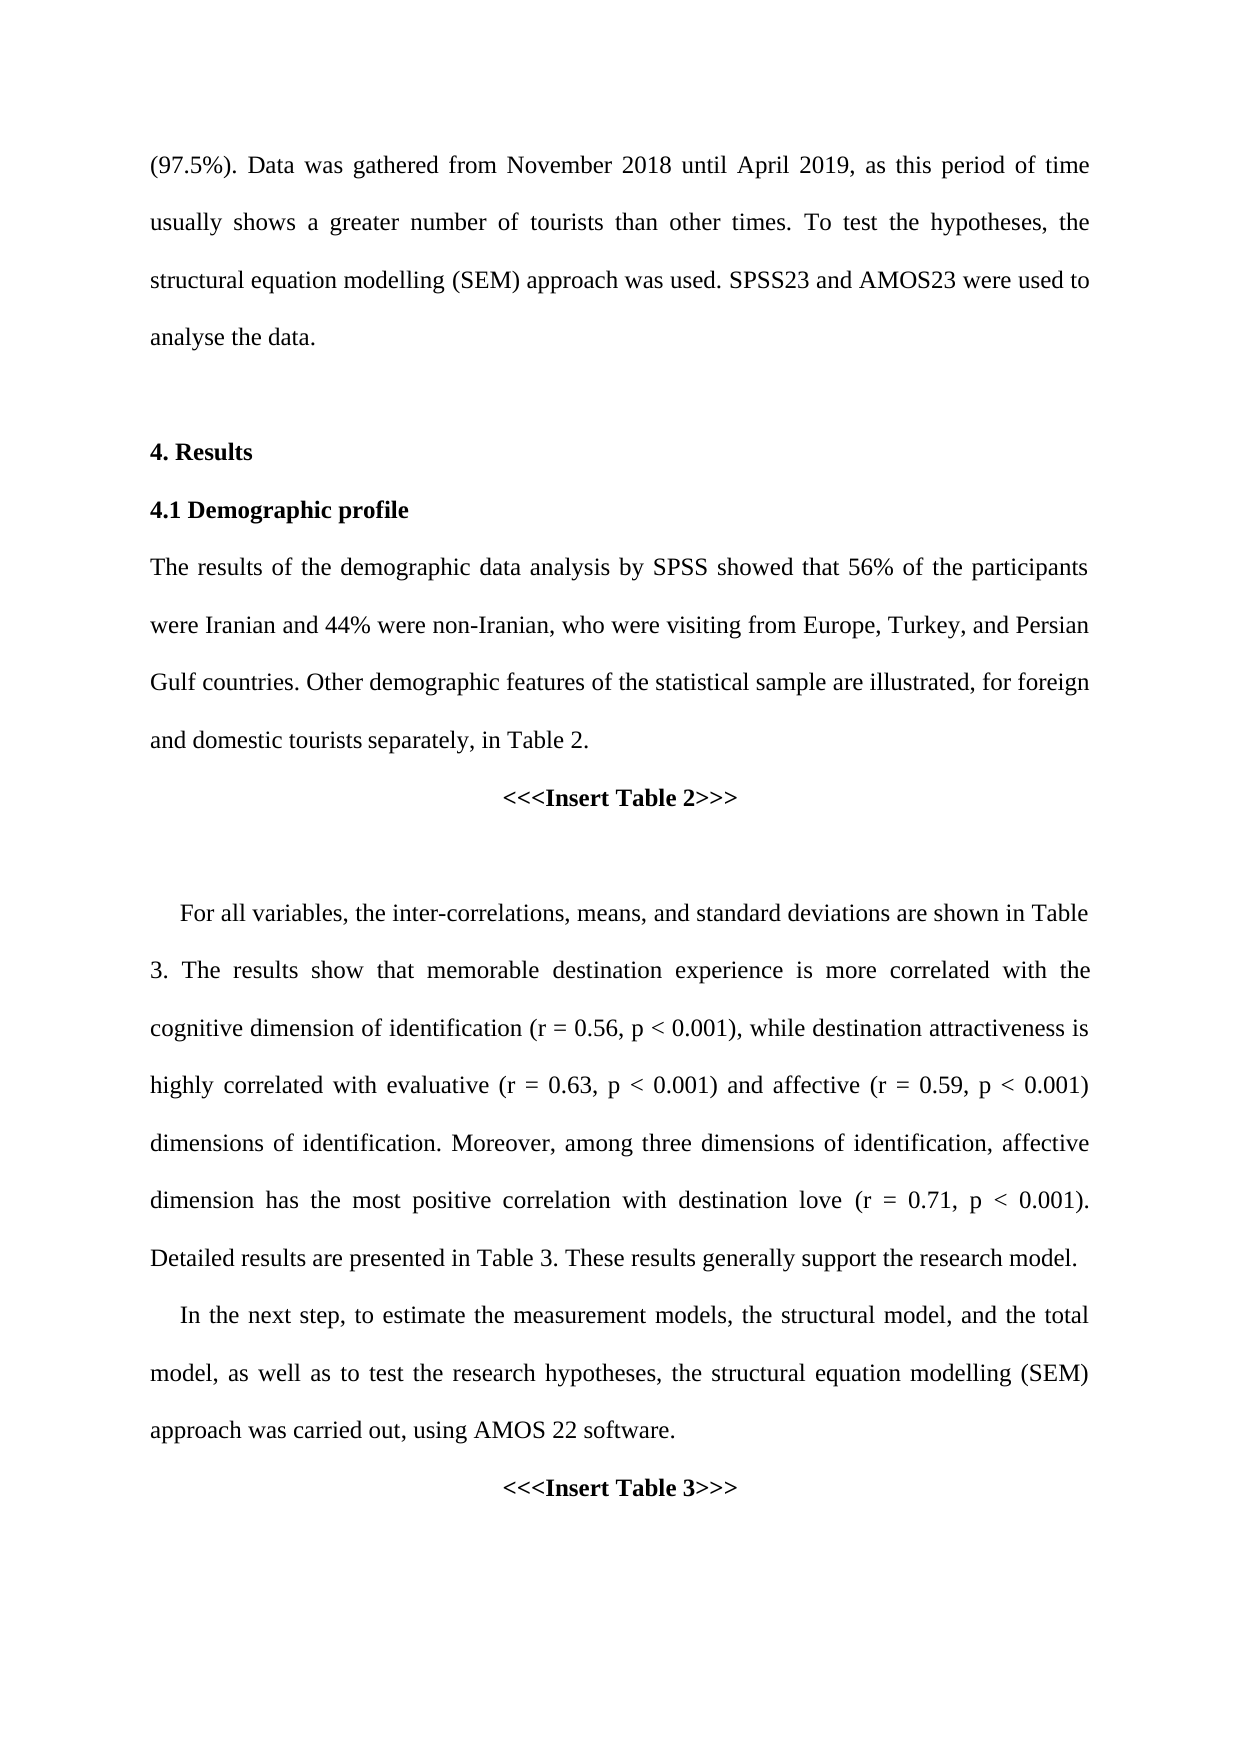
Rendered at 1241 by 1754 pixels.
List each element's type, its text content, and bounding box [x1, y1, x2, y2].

text The results of the demographic data analysis by SPSS showed that 56% of the participants were Iranian and 44% were non-Iranian, who were visiting from Europe, Turkey, and Persian Gulf countries. Other demographic features of the statistical sample are illustrated, for foreign and domestic tourists separately, in Table 2. [150, 552, 1090, 754]
text <<<Insert Table 2>>> [150, 783, 1090, 812]
text 4.1 Demographic profile [150, 495, 1090, 524]
text For all variables, the inter-correlations, means, and standard deviations are shown in Table 3. The results show that memorable destination experience is more correlated with the cognitive dimension of identification (r = 0.56, p < 0.001), while destination attractiveness is highly correlated with evaluative (r = 0.63, p < 0.001) and affective (r = 0.59, p < 0.001) dimensions of identification. Moreover, among three dimensions of identification, affective dimension has the most positive correlation with destination love (r = 0.71, p < 0.001). Detailed results are presented in Table 3. These results generally support the research model. [150, 898, 1090, 1272]
text <<<Insert Table 3>>> [150, 1473, 1090, 1502]
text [150, 150, 1090, 351]
text In the next step, to estimate the measurement models, the structural model, and the total model, as well as to test the research hypotheses, the structural equation modelling (SEM) approach was carried out, using AMOS 22 software. [150, 1301, 1090, 1444]
text 4. Results [150, 437, 1090, 466]
